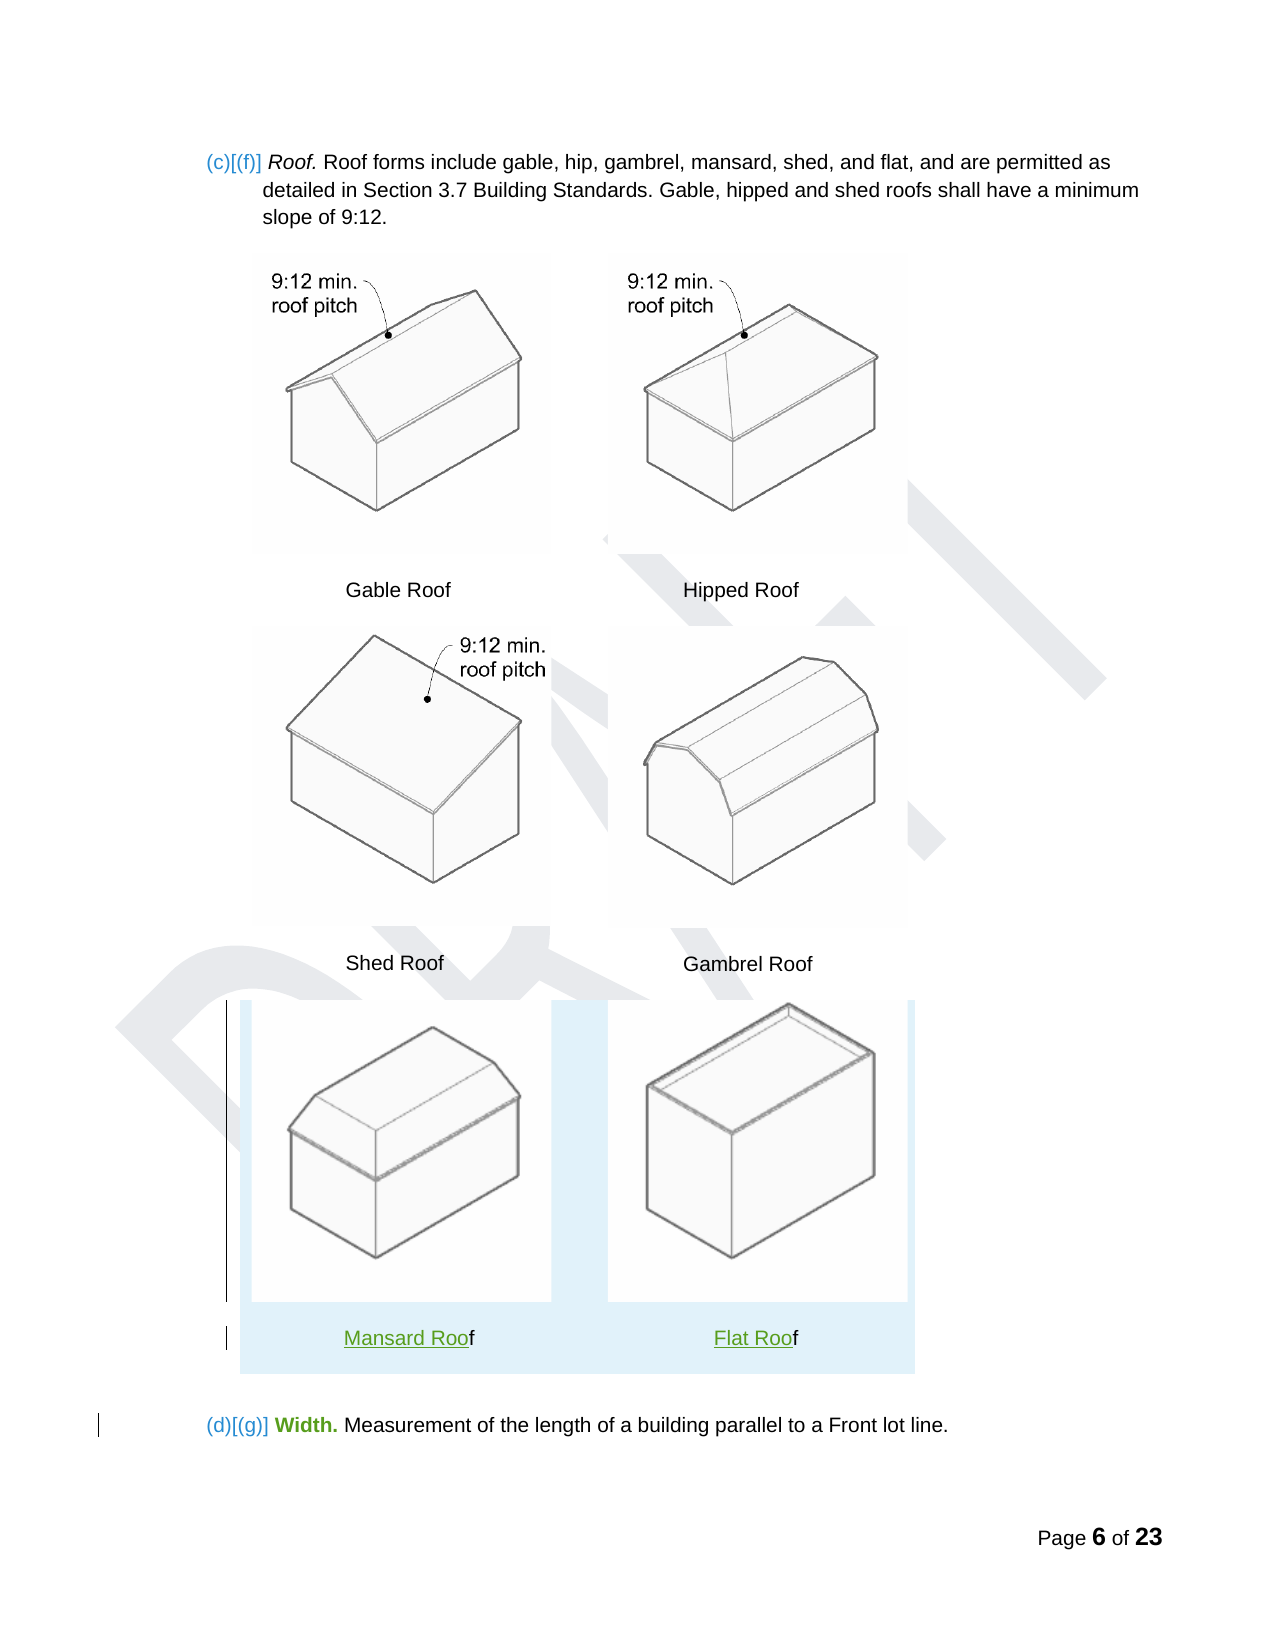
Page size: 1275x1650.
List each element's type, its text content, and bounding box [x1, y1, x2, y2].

list Roof. Roof forms include gable, hip, gambrel, mansard, shed, and flat, and are permitted as detailed in Section 3.7 Building Standards. Gable, hipped and shed roofs shall have a minimum slope of 9:12. [206, 150, 1162, 229]
table_cell Shed Roof [240, 626, 578, 1000]
picture [607, 1000, 908, 1302]
table_header Hipped Roof [578, 253, 915, 626]
picture [607, 626, 908, 928]
list Width. Measurement of the length of a building parallel to a Front lot line. [206, 1413, 1162, 1437]
picture [251, 253, 552, 554]
table_cell Gambrel Roof [578, 626, 915, 1000]
picture [251, 626, 552, 926]
picture [607, 253, 908, 554]
table_header Gable Roof [240, 253, 578, 626]
picture [251, 1000, 552, 1302]
